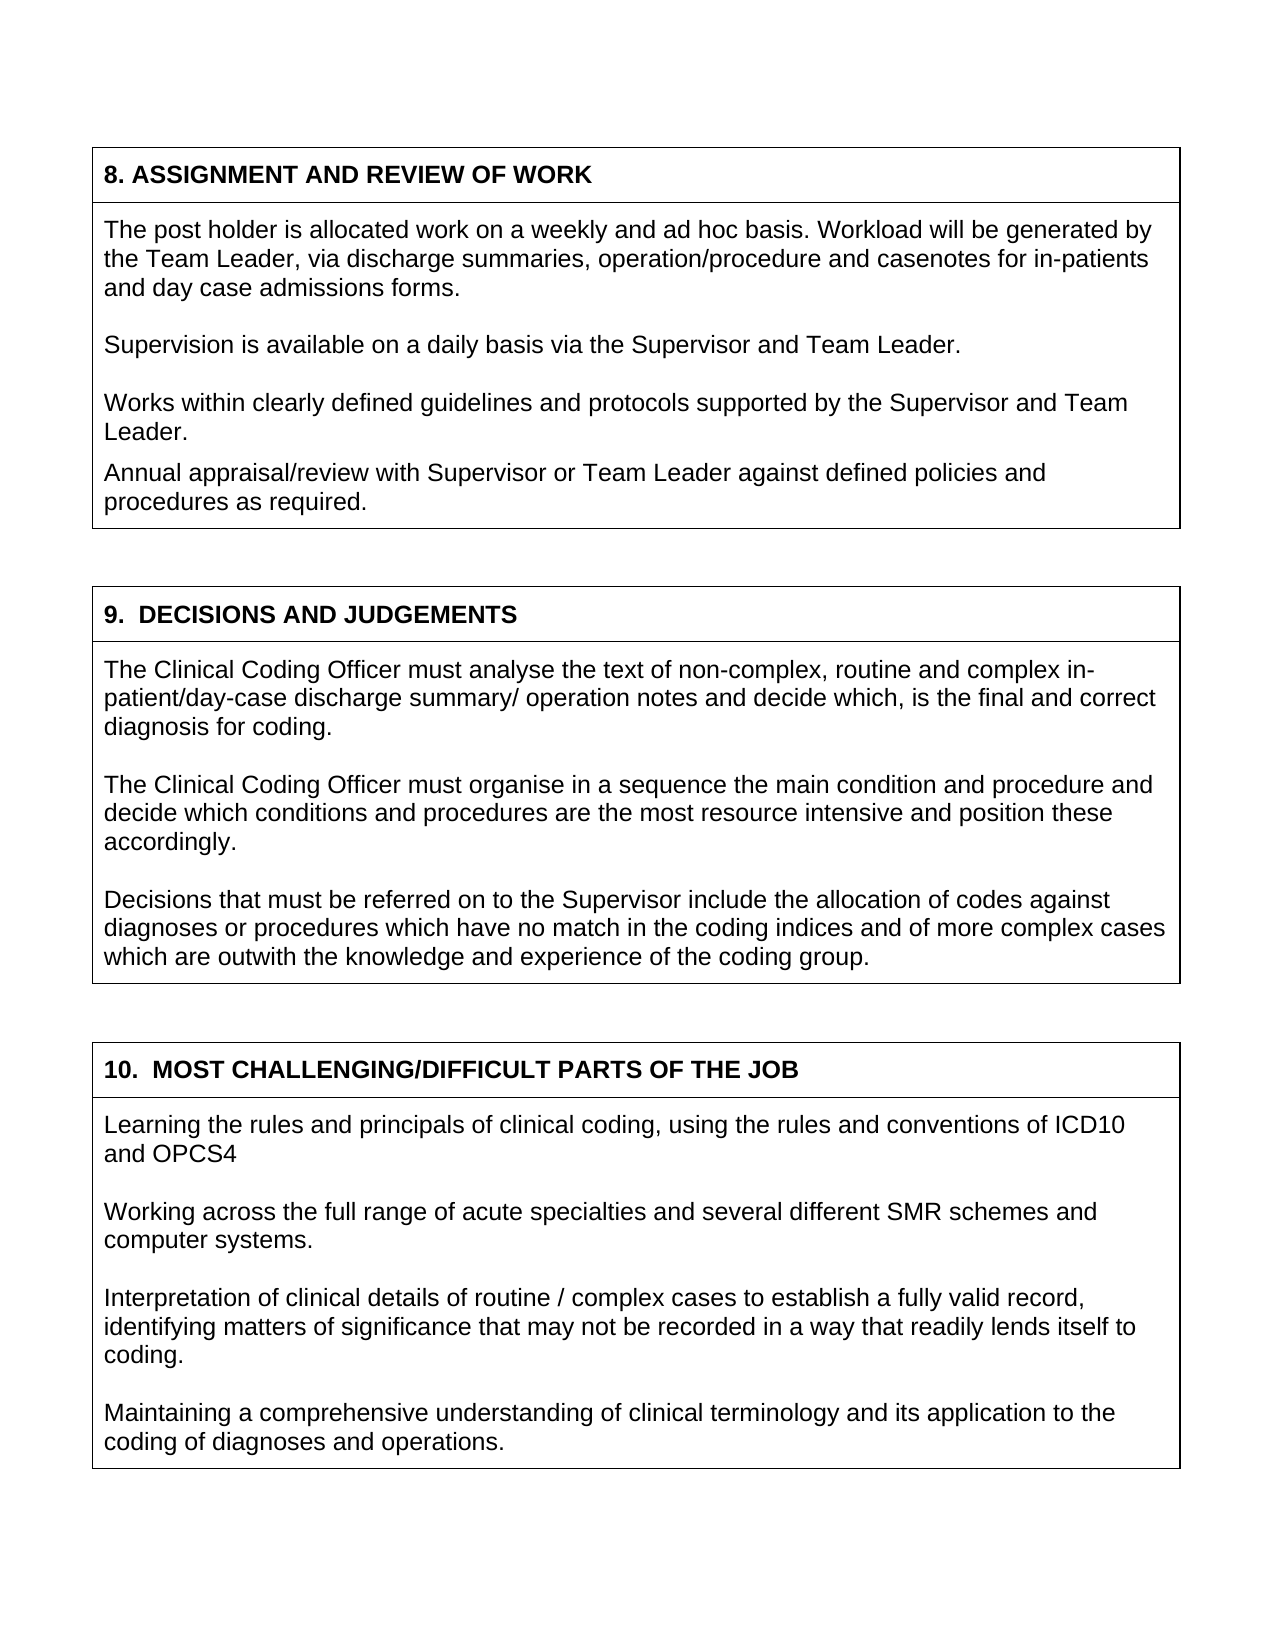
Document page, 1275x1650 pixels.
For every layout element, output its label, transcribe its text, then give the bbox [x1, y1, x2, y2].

table_cell The post holder is allocated work on a weekly and ad hoc basis. Workload will be generated by the Team Leader, via discharge summaries, operation/procedure and casenotes for in-patients and day case admissions forms. Supervision is available on a daily basis via the Supervisor and Team Leader. Works within clearly defined guidelines and protocols supported by the Supervisor and Team Leader. Annual appraisal/review with Supervisor or Team Leader against defined policies and procedures as required. [93, 203, 1179, 528]
table_cell Learning the rules and principals of clinical coding, using the rules and conventions of ICD10 and OPCS4 Working across the full range of acute specialties and several different SMR schemes and computer systems. Interpretation of clinical details of routine / complex cases to establish a fully valid record, identifying matters of significance that may not be recorded in a way that readily lends itself to coding. Maintaining a comprehensive understanding of clinical terminology and its application to the coding of diagnoses and operations. [93, 1098, 1179, 1468]
table_header 9. DECISIONS AND JUDGEMENTS [93, 587, 1179, 641]
table_header 8. ASSIGNMENT AND REVIEW OF WORK [93, 148, 1179, 202]
table_header 10. MOST CHALLENGING/DIFFICULT PARTS OF THE JOB [93, 1043, 1179, 1097]
table_cell The Clinical Coding Officer must analyse the text of non-complex, routine and complex in-patient/day-case discharge summary/ operation notes and decide which, is the final and correct diagnosis for coding. The Clinical Coding Officer must organise in a sequence the main condition and procedure and decide which conditions and procedures are the most resource intensive and position these accordingly. Decisions that must be referred on to the Supervisor include the allocation of codes against diagnoses or procedures which have no match in the coding indices and of more complex cases which are outwith the knowledge and experience of the coding group. [93, 642, 1179, 983]
